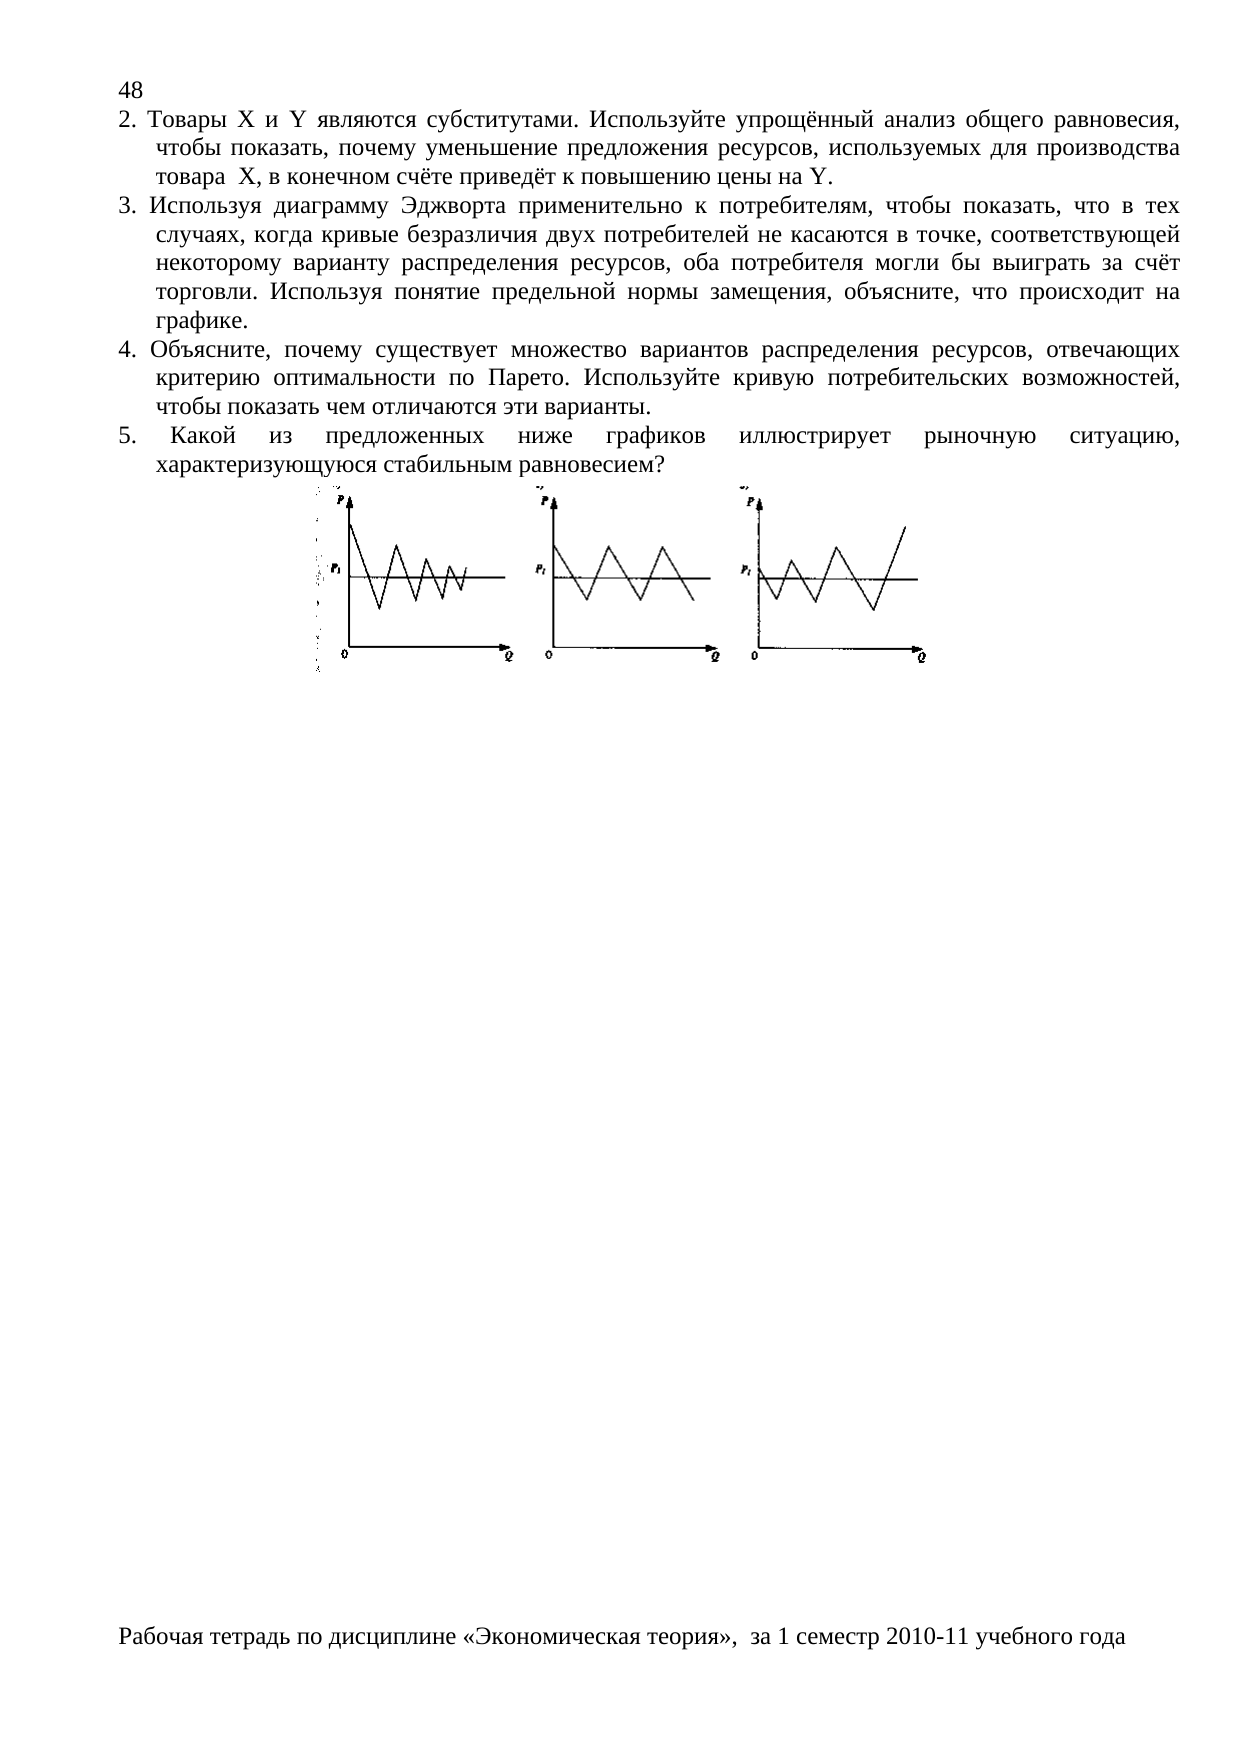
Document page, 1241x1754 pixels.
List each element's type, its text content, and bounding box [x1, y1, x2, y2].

text 4. Объясните, почему существует множество вариантов распределения ресурсов, отвечающих критерию оптимальности по Парето. Используйте кривую потребительских возможностей, чтобы показать чем отличаются эти варианты. [118, 334, 1181, 420]
picture [316, 477, 983, 672]
text 5. Какой из предложенных ниже графиков иллюстрирует рыночную ситуацию, характеризующуюся стабильным равновесием? [118, 420, 1181, 477]
text 3. Используя диаграмму Эджворта применительно к потребителям, чтобы показать, что в тех случаях, когда кривые безразличия двух потребителей не касаются в точке, соответствующей некоторому варианту распределения ресурсов, оба потребителя могли бы выиграть за счёт торговли. Используя понятие предельной нормы замещения, объясните, что происходит на графике. [118, 190, 1181, 334]
text 2. Товары Х и Y являются субститутами. Используйте упрощённый анализ общего равновесия, чтобы показать, почему уменьшение предложения ресурсов, используемых для производства товара Х, в конечном счёте приведёт к повышению цены на Y. [118, 104, 1181, 190]
